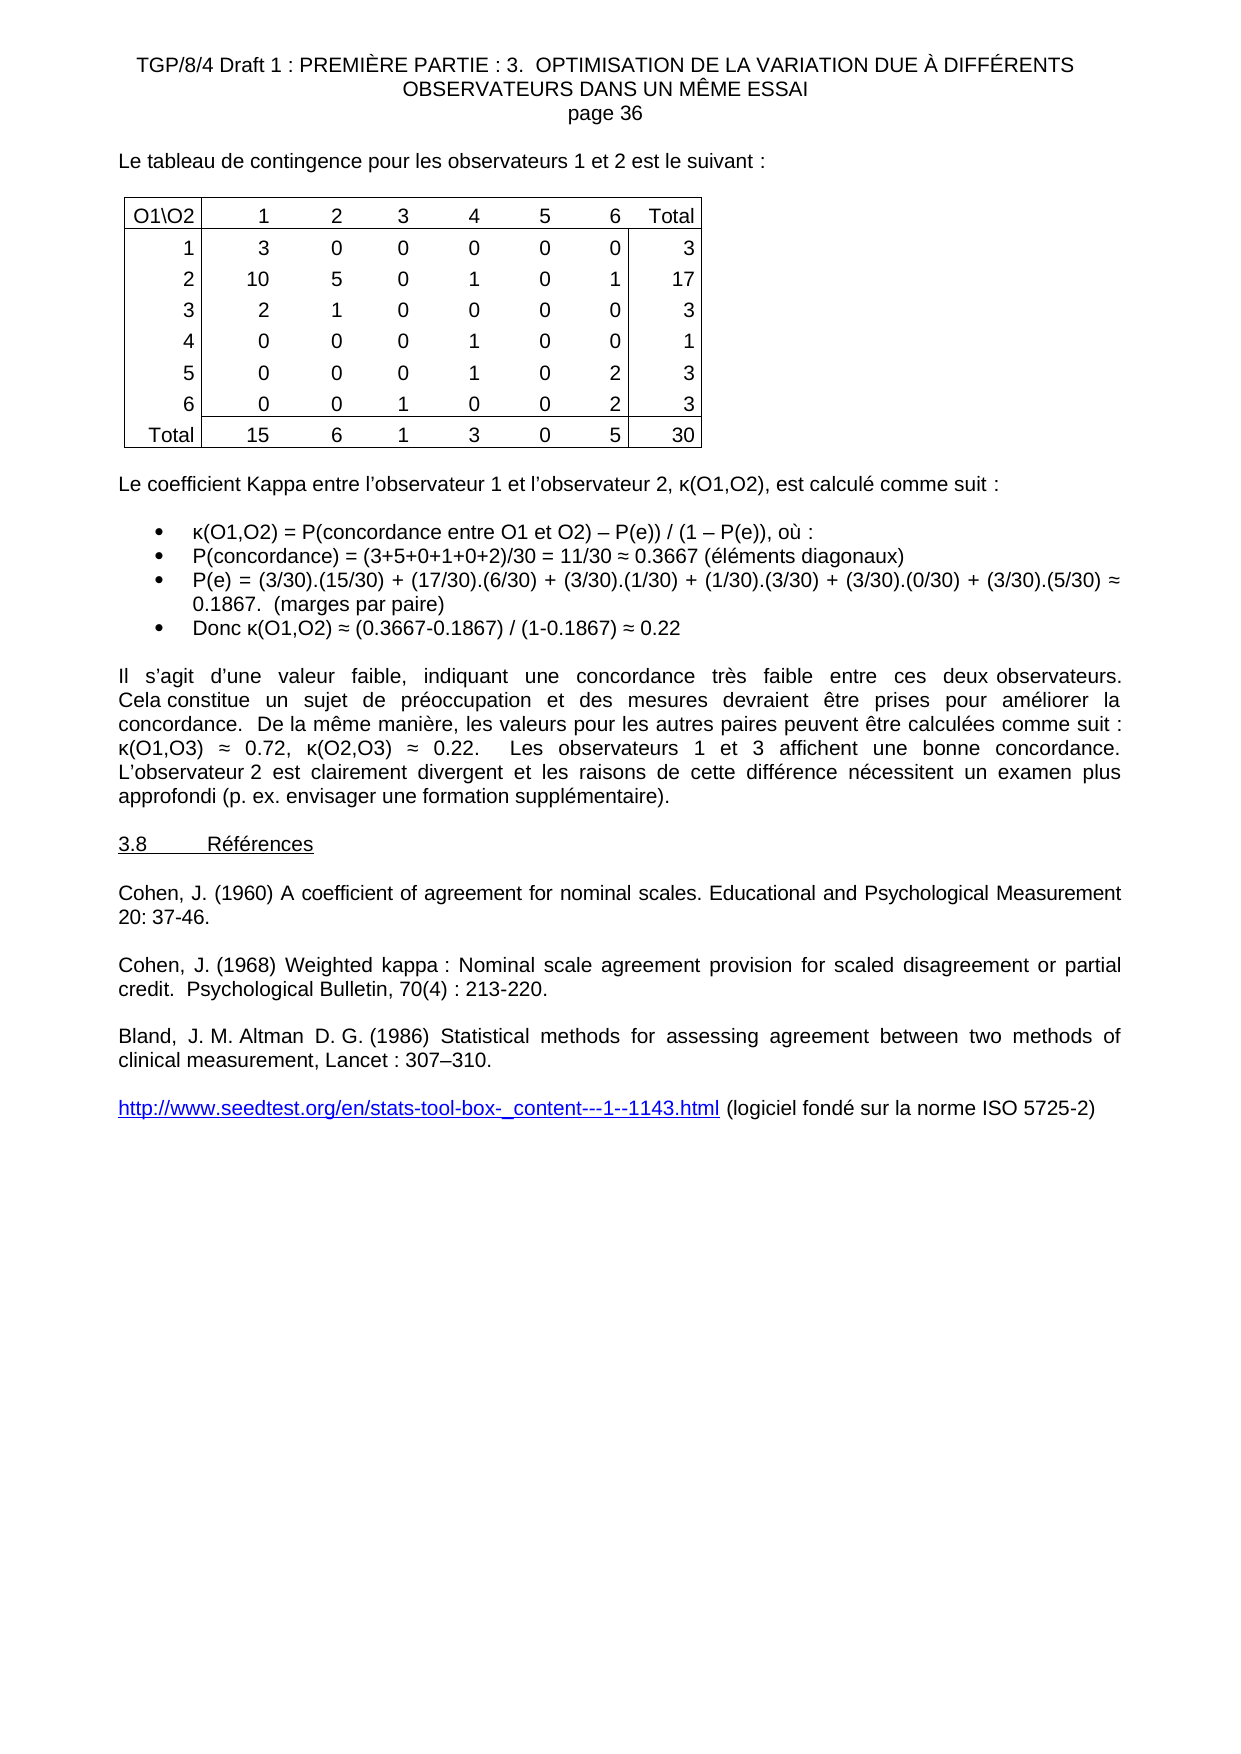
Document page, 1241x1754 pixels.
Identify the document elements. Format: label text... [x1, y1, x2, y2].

text Cohen, J. (1960) A coefficient of agreement for nominal scales. Educational and Psychological Measurement 20: 37-46. [118, 881, 1122, 928]
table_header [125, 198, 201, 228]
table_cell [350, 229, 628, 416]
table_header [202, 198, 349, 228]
text Le coefficient Kappa entre l’observateur 1 et l’observateur 2, κ(O1,O2), est calculé comme suit : [118, 472, 1122, 496]
text http://www.seedtest.org/en/stats-tool-box-_content---1--1143.html (logiciel fondé sur la norme ISO 5725-2) [118, 1096, 1122, 1120]
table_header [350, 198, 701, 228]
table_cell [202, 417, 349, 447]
list P(concordance) = (3+5+0+1+0+2)/30 = 11/30 ≈ 0.3667 (éléments diagonaux) [155, 544, 1122, 568]
text Cohen, J. (1968) Weighted kappa : Nominal scale agreement provision for scaled disagreement or partial credit. Psychological Bulletin, 70(4) : 213-220. [118, 952, 1122, 1000]
list P(e) = (3/30).(15/30) + (17/30).(6/30) + (3/30).(1/30) + (1/30).(3/30) + (3/30).(0/30) + (3/30).(5/30) ≈ 0.1867. (marges par paire) [155, 568, 1122, 616]
subtitle 3.8 Références [118, 832, 1122, 856]
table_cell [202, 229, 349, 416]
text Bland, J. M. Altman D. G. (1986) Statistical methods for assessing agreement between two methods of clinical measurement, Lancet : 307–310. [118, 1024, 1122, 1072]
list Donc κ(O1,O2) ≈ (0.3667-0.1867) / (1-0.1867) ≈ 0.22 [155, 616, 1122, 640]
text Le tableau de contingence pour les observateurs 1 et 2 est le suivant : [118, 149, 1122, 173]
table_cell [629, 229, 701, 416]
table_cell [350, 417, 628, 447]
list κ(O1,O2) = P(concordance entre O1 et O2) – P(e)) / (1 – P(e)), où : [155, 520, 1122, 544]
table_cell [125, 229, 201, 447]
text Il s’agit d’une valeur faible, indiquant une concordance très faible entre ces deux observateurs. Cela constitue un sujet de préoccupation et des mesures devraient être prises pour améliorer la concordance. De la même manière, les valeurs pour les autres paires peuvent être calculées comme suit : κ(O1,O3) ≈ 0.72, κ(O2,O3) ≈ 0.22. Les observateurs 1 et 3 affichent une bonne concordance. L’observateur 2 est clairement divergent et les raisons de cette différence nécessitent un examen plus approfondi (p. ex. envisager une formation supplémentaire). [118, 664, 1122, 808]
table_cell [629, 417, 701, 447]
